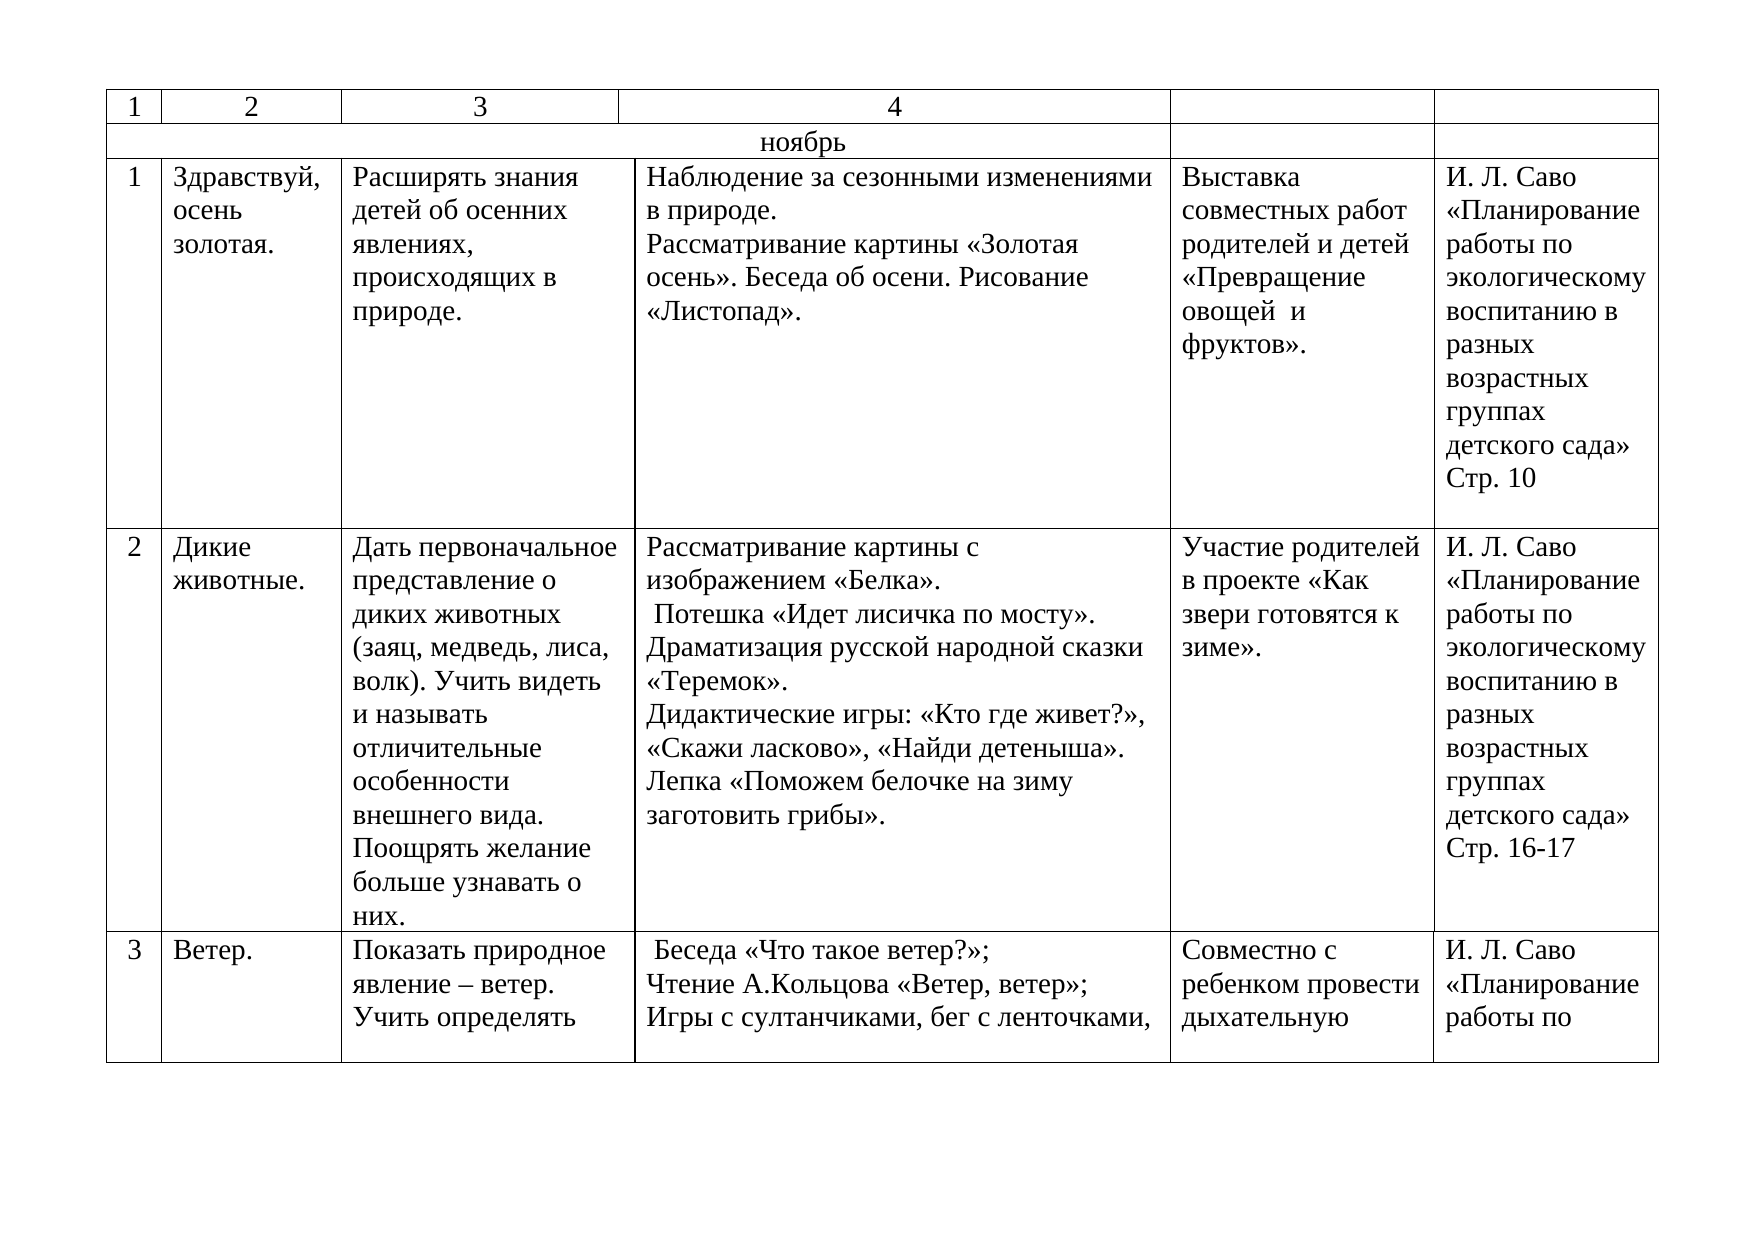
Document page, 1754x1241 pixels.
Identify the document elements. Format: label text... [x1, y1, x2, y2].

table_cell Наблюдение за сезонными изменениями в природе. Рассматривание картины «Золотая осень». Беседа об осени. Рисование «Листопад». [636, 159, 1170, 528]
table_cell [636, 932, 1170, 1062]
table_cell Дать первоначальное представление о диких животных (заяц, медведь, лиса, волк). Учить видеть и называть отличительные особенности внешнего вида. Поощрять желание больше узнавать о них. [342, 529, 634, 931]
table_cell [1435, 124, 1658, 158]
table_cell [1434, 932, 1658, 1062]
table_cell И. Л. Саво «Планирование работы по экологическому воспитанию в разных возрастных группах детского сада» Стр. 16-17 [1435, 529, 1658, 931]
table_cell 1 [107, 159, 161, 528]
table_cell Выставка совместных работ родителей и детей «Превращение овощей и фруктов». [1171, 159, 1434, 528]
table_cell 3 [107, 932, 161, 1062]
table_cell Здравствуй, осень золотая. [162, 159, 341, 528]
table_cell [1171, 932, 1433, 1062]
table_cell 1 [107, 90, 161, 123]
table_cell 2 [107, 529, 161, 931]
table_cell [1171, 90, 1434, 123]
table_cell 4 [619, 90, 1170, 123]
table_cell Дикие животные. [162, 529, 341, 931]
table_cell ноябрь [107, 124, 1170, 158]
table_cell 2 [162, 90, 341, 123]
table_cell Расширять знания детей об осенних явлениях, происходящих в природе. [342, 159, 634, 528]
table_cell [342, 932, 634, 1062]
table_cell 3 [342, 90, 618, 123]
table_cell И. Л. Саво «Планирование работы по экологическому воспитанию в разных возрастных группах детского сада» Стр. 10 [1435, 159, 1658, 528]
table_cell [1435, 90, 1658, 123]
table_cell [1171, 124, 1434, 158]
table_cell Ветер. [162, 932, 341, 1062]
table_cell Участие родителей в проекте «Как звери готовятся к зиме». [1171, 529, 1434, 931]
table_cell Рассматривание картины с изображением «Белка». Потешка «Идет лисичка по мосту». Драматизация русской народной сказки «Теремок». Дидактические игры: «Кто где живет?», «Скажи ласково», «Найди детеныша». Лепка «Поможем белочке на зиму заготовить грибы». [636, 529, 1170, 931]
